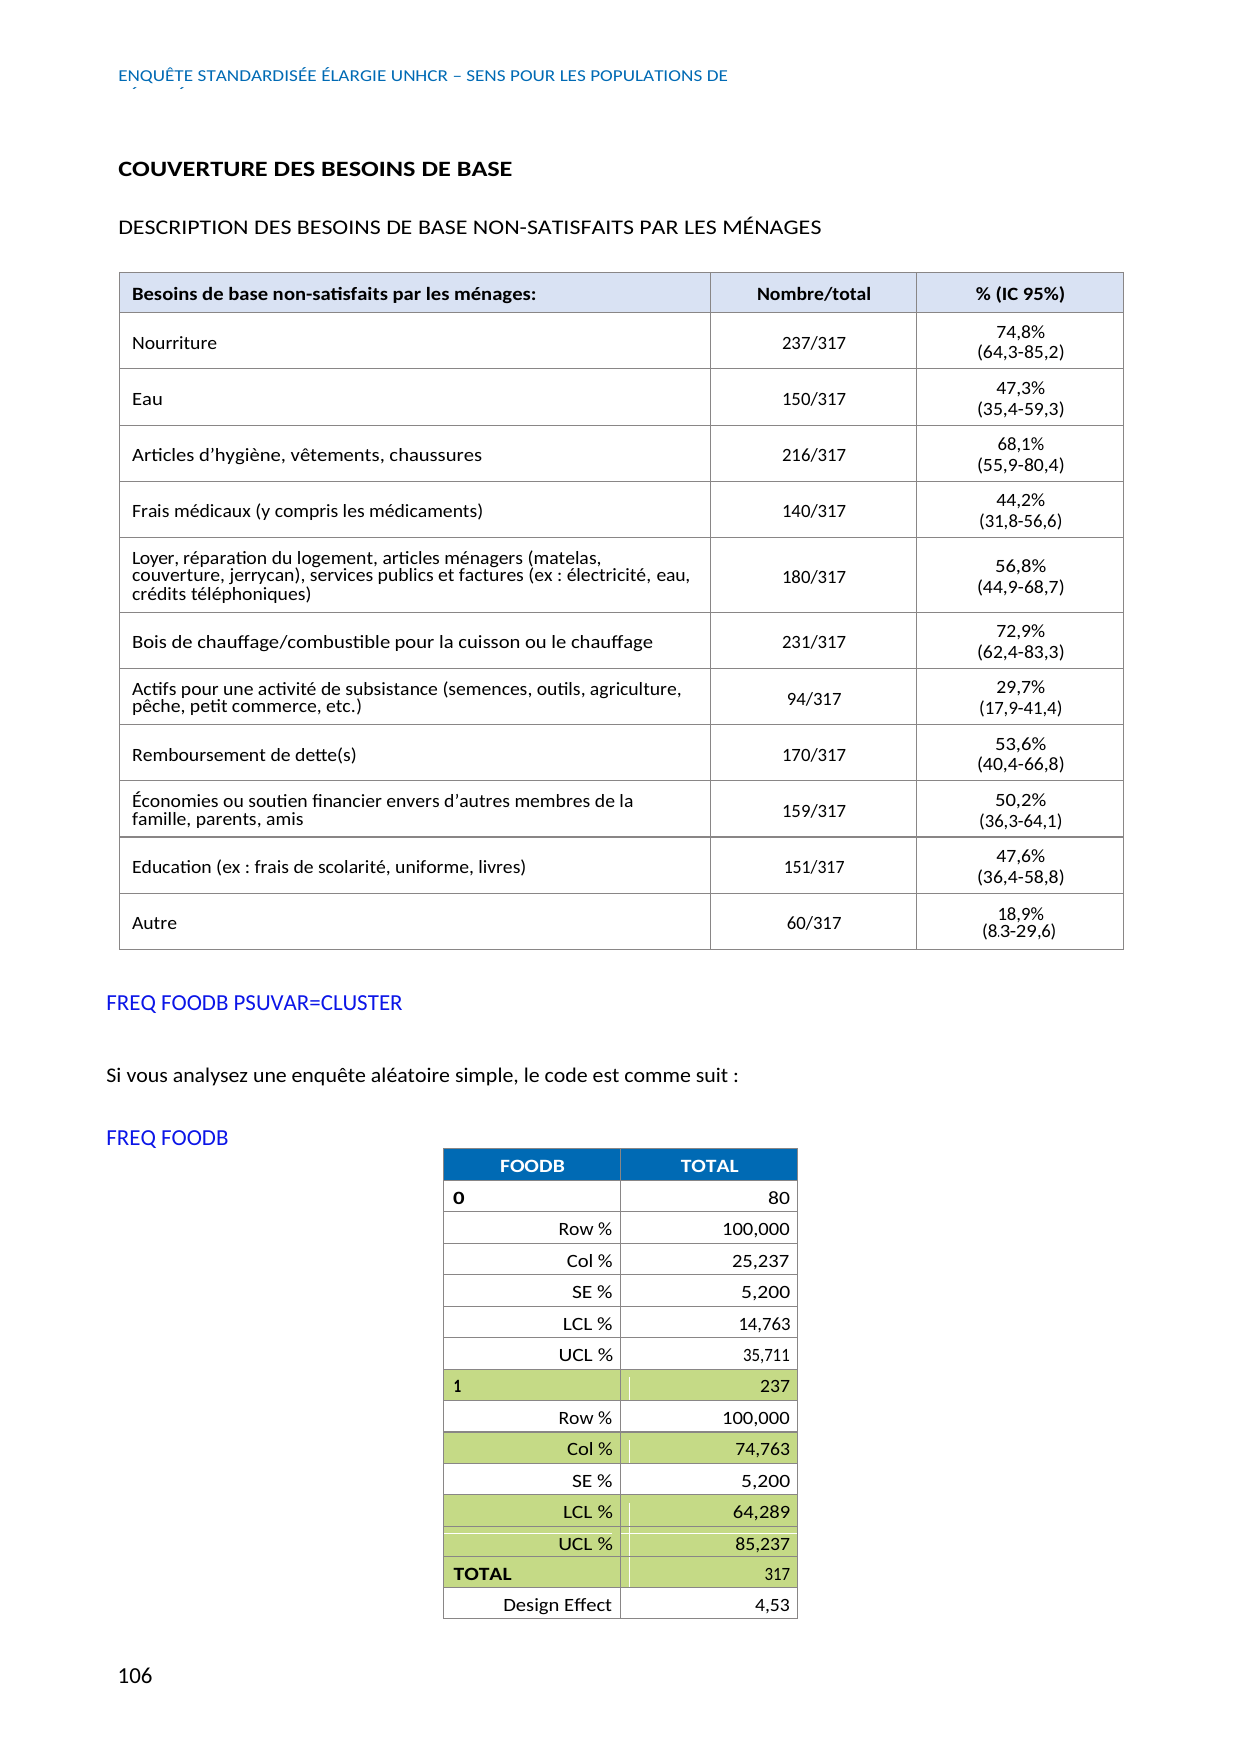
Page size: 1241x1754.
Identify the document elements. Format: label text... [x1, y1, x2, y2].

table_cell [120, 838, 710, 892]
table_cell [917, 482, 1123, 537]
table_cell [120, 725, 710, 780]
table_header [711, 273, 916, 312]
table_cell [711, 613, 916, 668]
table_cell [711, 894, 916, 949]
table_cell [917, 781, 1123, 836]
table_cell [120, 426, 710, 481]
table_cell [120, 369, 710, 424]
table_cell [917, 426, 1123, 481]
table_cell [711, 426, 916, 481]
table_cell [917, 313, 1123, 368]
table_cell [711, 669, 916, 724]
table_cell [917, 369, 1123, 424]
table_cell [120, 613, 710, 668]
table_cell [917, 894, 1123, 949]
subtitle COUVERTURE DES BESOINS DE BASE [118, 155, 1201, 182]
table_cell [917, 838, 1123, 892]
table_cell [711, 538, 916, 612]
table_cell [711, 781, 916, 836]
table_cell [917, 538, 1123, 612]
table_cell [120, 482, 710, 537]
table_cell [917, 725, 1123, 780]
text Si vous analysez une enquête aléatoire simple, le code est comme suit : FREQ FOODB [106, 1062, 769, 1151]
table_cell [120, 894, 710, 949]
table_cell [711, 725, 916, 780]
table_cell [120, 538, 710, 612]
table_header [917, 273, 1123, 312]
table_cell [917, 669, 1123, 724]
text FREQ FOODB PSUVAR=CLUSTER [106, 988, 1201, 1016]
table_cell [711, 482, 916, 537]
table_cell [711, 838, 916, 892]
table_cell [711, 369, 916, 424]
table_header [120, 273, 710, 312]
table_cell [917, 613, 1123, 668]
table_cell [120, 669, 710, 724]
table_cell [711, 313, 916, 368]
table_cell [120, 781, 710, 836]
text DESCRIPTION DES BESOINS DE BASE NON-SATISFAITS PAR LES MÉNAGES [118, 214, 1201, 240]
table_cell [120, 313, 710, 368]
